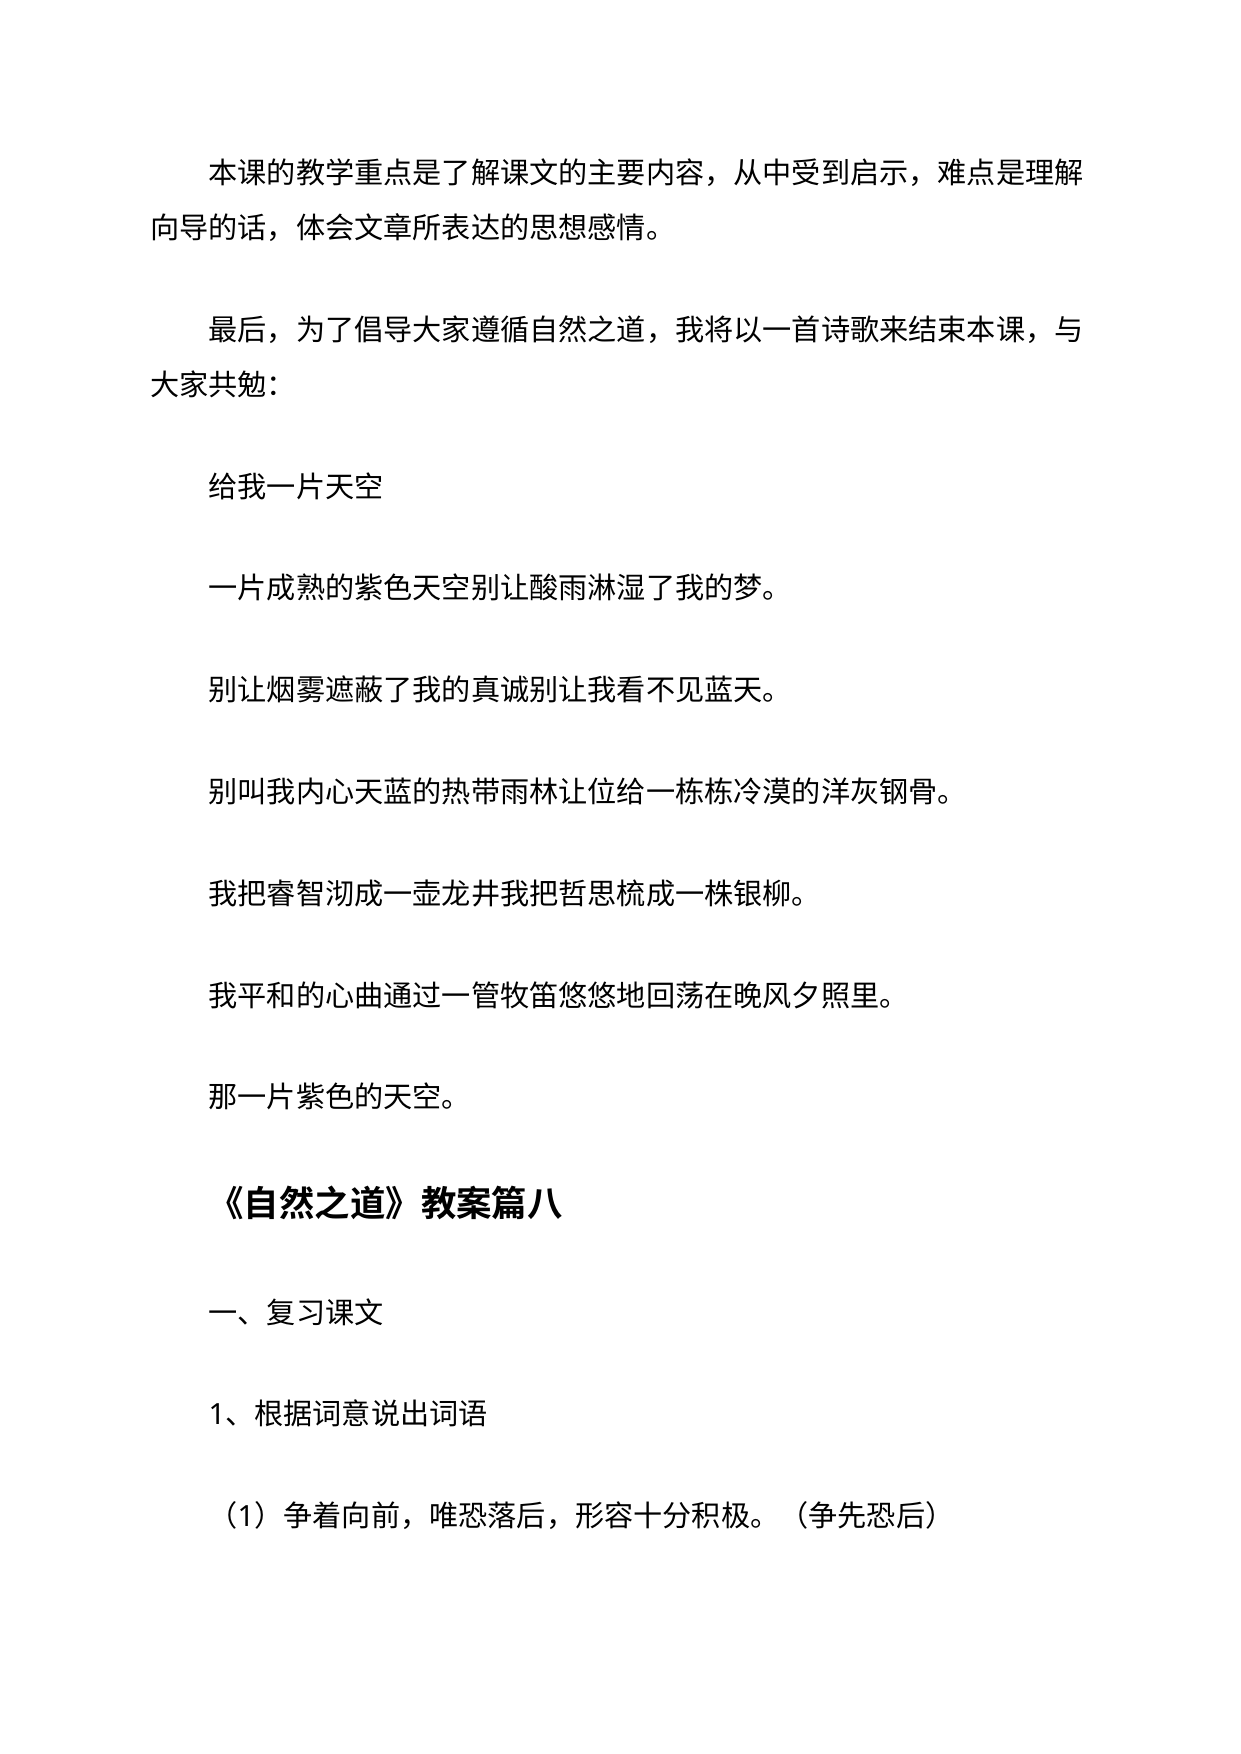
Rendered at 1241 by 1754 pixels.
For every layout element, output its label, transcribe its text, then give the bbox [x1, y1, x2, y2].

text 我平和的心曲通过一管牧笛悠悠地回荡在晚风夕照里。 [150, 972, 1090, 1014]
text 1、根据词意说出词语 [150, 1391, 1090, 1433]
text 给我一片天空 [150, 463, 1090, 506]
text 那一片紫色的天空。 [150, 1074, 1090, 1116]
text 我把睿智沏成一壶龙井我把哲思梳成一株银柳。 [150, 870, 1090, 913]
text 一、复习课文 [150, 1289, 1090, 1331]
text 《自然之道》教案篇八 [150, 1176, 1090, 1227]
text （1）争着向前，唯恐落后，形容十分积极。（争先恐后） [150, 1493, 1090, 1535]
text 本课的教学重点是了解课文的主要内容，从中受到启示，难点是理解向导的话，体会文章所表达的思想感情。 [150, 150, 1090, 247]
text 别叫我内心天蓝的热带雨林让位给一栋栋冷漠的洋灰钢骨。 [150, 769, 1090, 811]
text 最后，为了倡导大家遵循自然之道，我将以一首诗歌来结束本课，与大家共勉： [150, 307, 1090, 404]
text 一片成熟的紫色天空别让酸雨淋湿了我的梦。 [150, 565, 1090, 607]
text 别让烟雾遮蔽了我的真诚别让我看不见蓝天。 [150, 667, 1090, 709]
